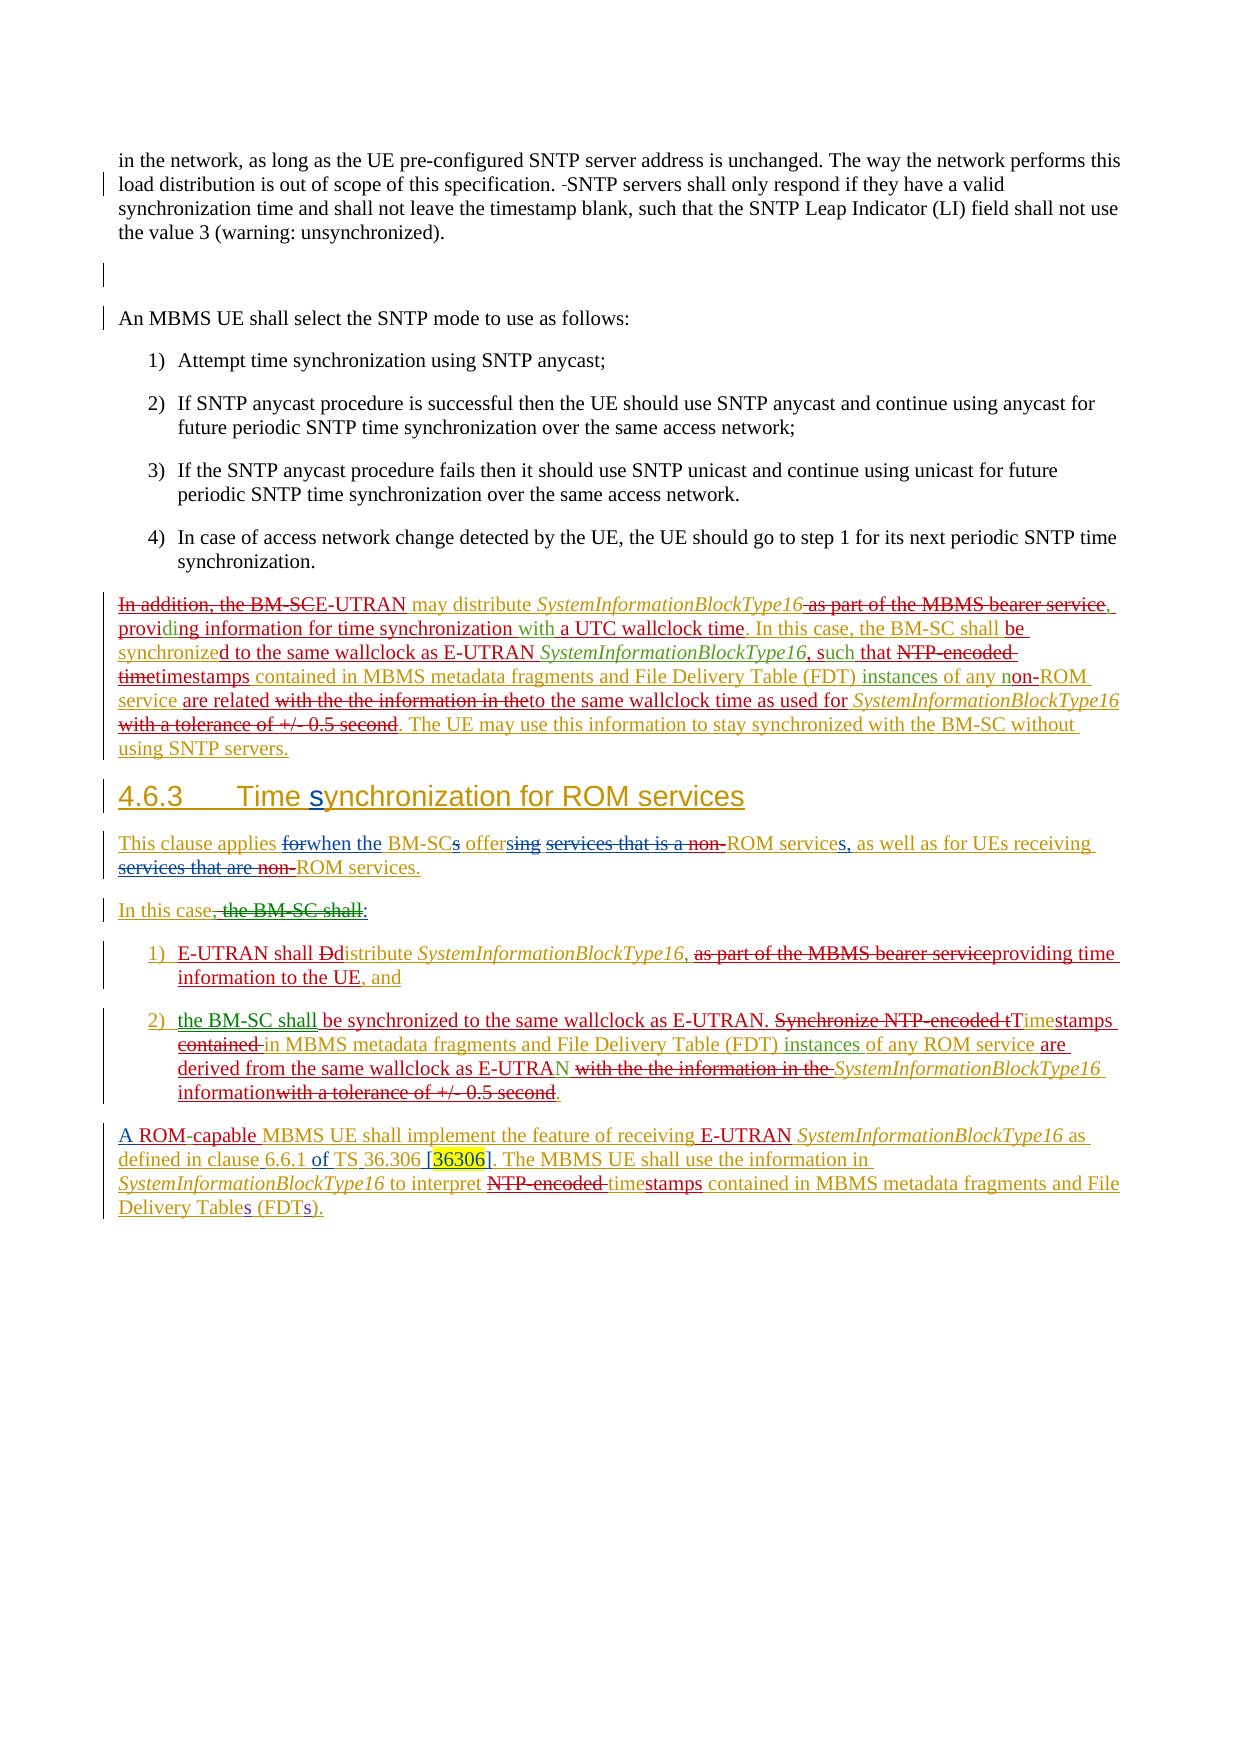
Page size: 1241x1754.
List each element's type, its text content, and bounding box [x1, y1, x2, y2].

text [118, 148, 1122, 244]
text 4) In case of access network change detected by the UE, the UE should go to step 1 for its next periodic SNTP time synchronization. [148, 525, 1122, 573]
text 3) If the SNTP anycast procedure fails then it should use SNTP unicast and continue using unicast for future periodic SNTP time synchronization over the same access network. [148, 458, 1122, 506]
text 2) If SNTP anycast procedure is successful then the UE should use SNTP anycast and continue using anycast for future periodic SNTP time synchronization over the same access network; [148, 391, 1122, 439]
text An MBMS UE shall select the SNTP mode to use as follows: [118, 306, 1122, 329]
text 1) Attempt time synchronization using SNTP anycast; [148, 348, 1122, 372]
